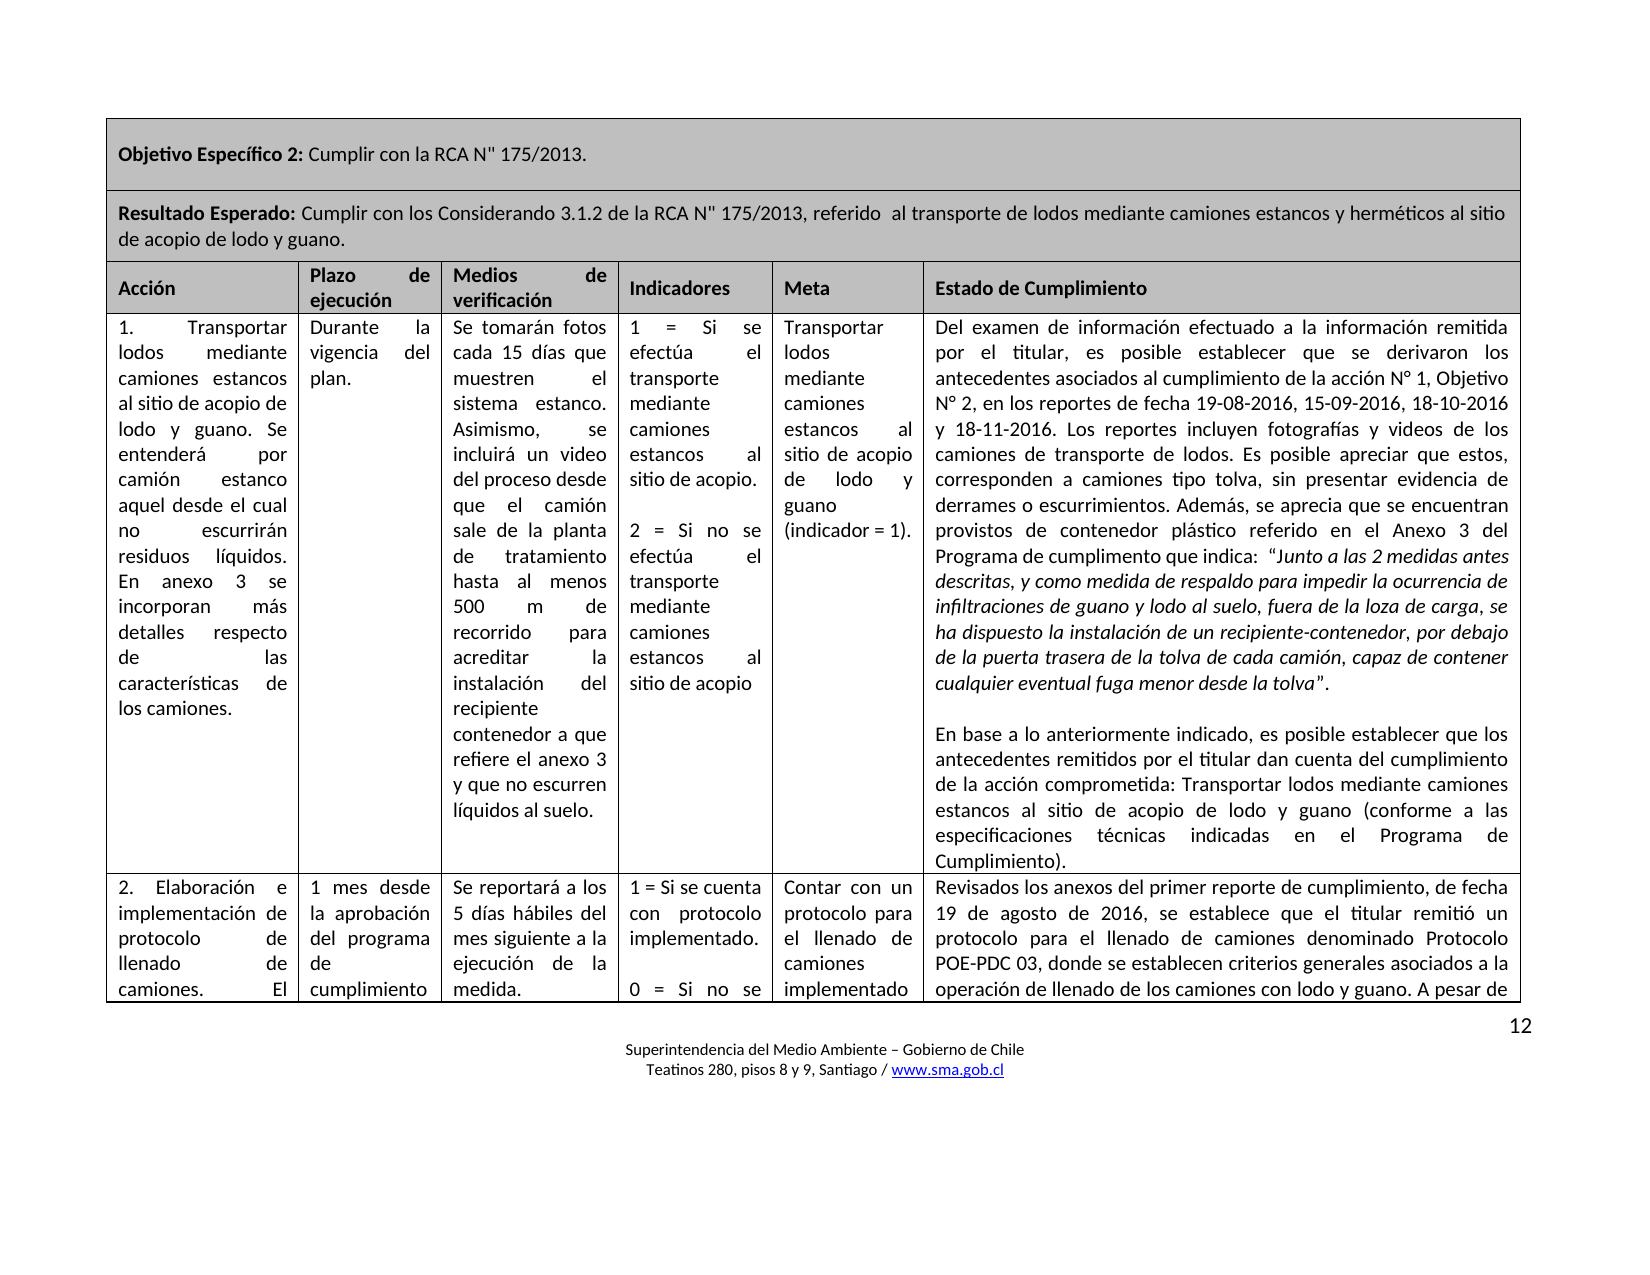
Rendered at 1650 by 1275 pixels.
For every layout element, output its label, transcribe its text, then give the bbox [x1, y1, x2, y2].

table_cell Se tomarán fotos cada 15 días que muestren el sistema estanco. Asimismo, se incluirá un video del proceso desde que el camión sale de la planta de tratamiento hasta al menos 500 m de recorrido para acreditar la instalación del recipiente contenedor a que refiere el anexo 3 y que no escurren líquidos al suelo. [442, 314, 618, 873]
table_cell Durante la vigencia del plan. [299, 314, 441, 873]
table_cell 1 mes desde la aprobación del programa de cumplimiento. [299, 874, 441, 1001]
table_cell Resultado Esperado: Cumplir con los Considerando 3.1.2 de la RCA N" 175/2013, referido al transporte de lodos mediante camiones estancos y herméticos al sitio de acopio de lodo y guano. [107, 191, 1520, 261]
table_cell 1 = Si se cuenta con protocolo implementado. 0 = Si no se cuenta con protocolo implementado. [619, 874, 772, 1001]
table_header Objetivo Específico 2: Cumplir con la RCA N" 175/2013. [107, 119, 1520, 190]
table_cell Plazo de ejecución [299, 262, 441, 313]
table_cell Meta [773, 262, 923, 313]
table_cell Contar con un protocolo para el llenado de camiones implementado (indicador = 1) [773, 874, 923, 1001]
table_cell 1. Transportar lodos mediante camiones estancos al sitio de acopio de lodo y guano. Se entenderá por camión estanco aquel desde el cual no escurrirán residuos líquidos. En anexo 3 se incorporan más detalles respecto de las características de los camiones. [107, 314, 298, 873]
table_cell Indicadores [619, 262, 772, 313]
table_cell Acción [107, 262, 298, 313]
table_cell Estado de Cumplimiento [924, 262, 1520, 313]
table_cell 1 = Si se efectúa el transporte mediante camiones estancos al sitio de acopio. 2 = Si no se efectúa el transporte mediante camiones estancos al sitio de acopio [619, 314, 772, 873]
table_cell Del examen de información efectuado a la información remitida por el titular, es posible establecer que se derivaron los antecedentes asociados al cumplimiento de la acción N° 1, Objetivo N° 2, en los reportes de fecha 19-08-2016, 15-09-2016, 18-10-2016 y 18-11-2016. Los reportes incluyen fotografías y videos de los camiones de transporte de lodos. Es posible apreciar que estos, corresponden a camiones tipo tolva, sin presentar evidencia de derrames o escurrimientos. Además, se aprecia que se encuentran provistos de contenedor plástico referido en el Anexo 3 del Programa de cumplimento que indica: “Junto a las 2 medidas antes descritas, y como medida de respaldo para impedir la ocurrencia de infiltraciones de guano y lodo al suelo, fuera de la loza de carga, se ha dispuesto la instalación de un recipiente-contenedor, por debajo de la puerta trasera de la tolva de cada camión, capaz de contener cualquier eventual fuga menor desde la tolva”. En base a lo anteriormente indicado, es posible establecer que los antecedentes remitidos por el titular dan cuenta del cumplimiento de la acción comprometida: Transportar lodos mediante camiones estancos al sitio de acopio de lodo y guano (conforme a las especificaciones técnicas indicadas en el Programa de Cumplimiento). [924, 314, 1520, 873]
table_cell Transportar lodos mediante camiones estancos al sitio de acopio de lodo y guano (indicador = 1). [773, 314, 923, 873]
table_cell Se reportará a los 5 días hábiles del mes siguiente a la ejecución de la medida. [442, 874, 618, 1001]
table_cell Medios de verificación [442, 262, 618, 313]
